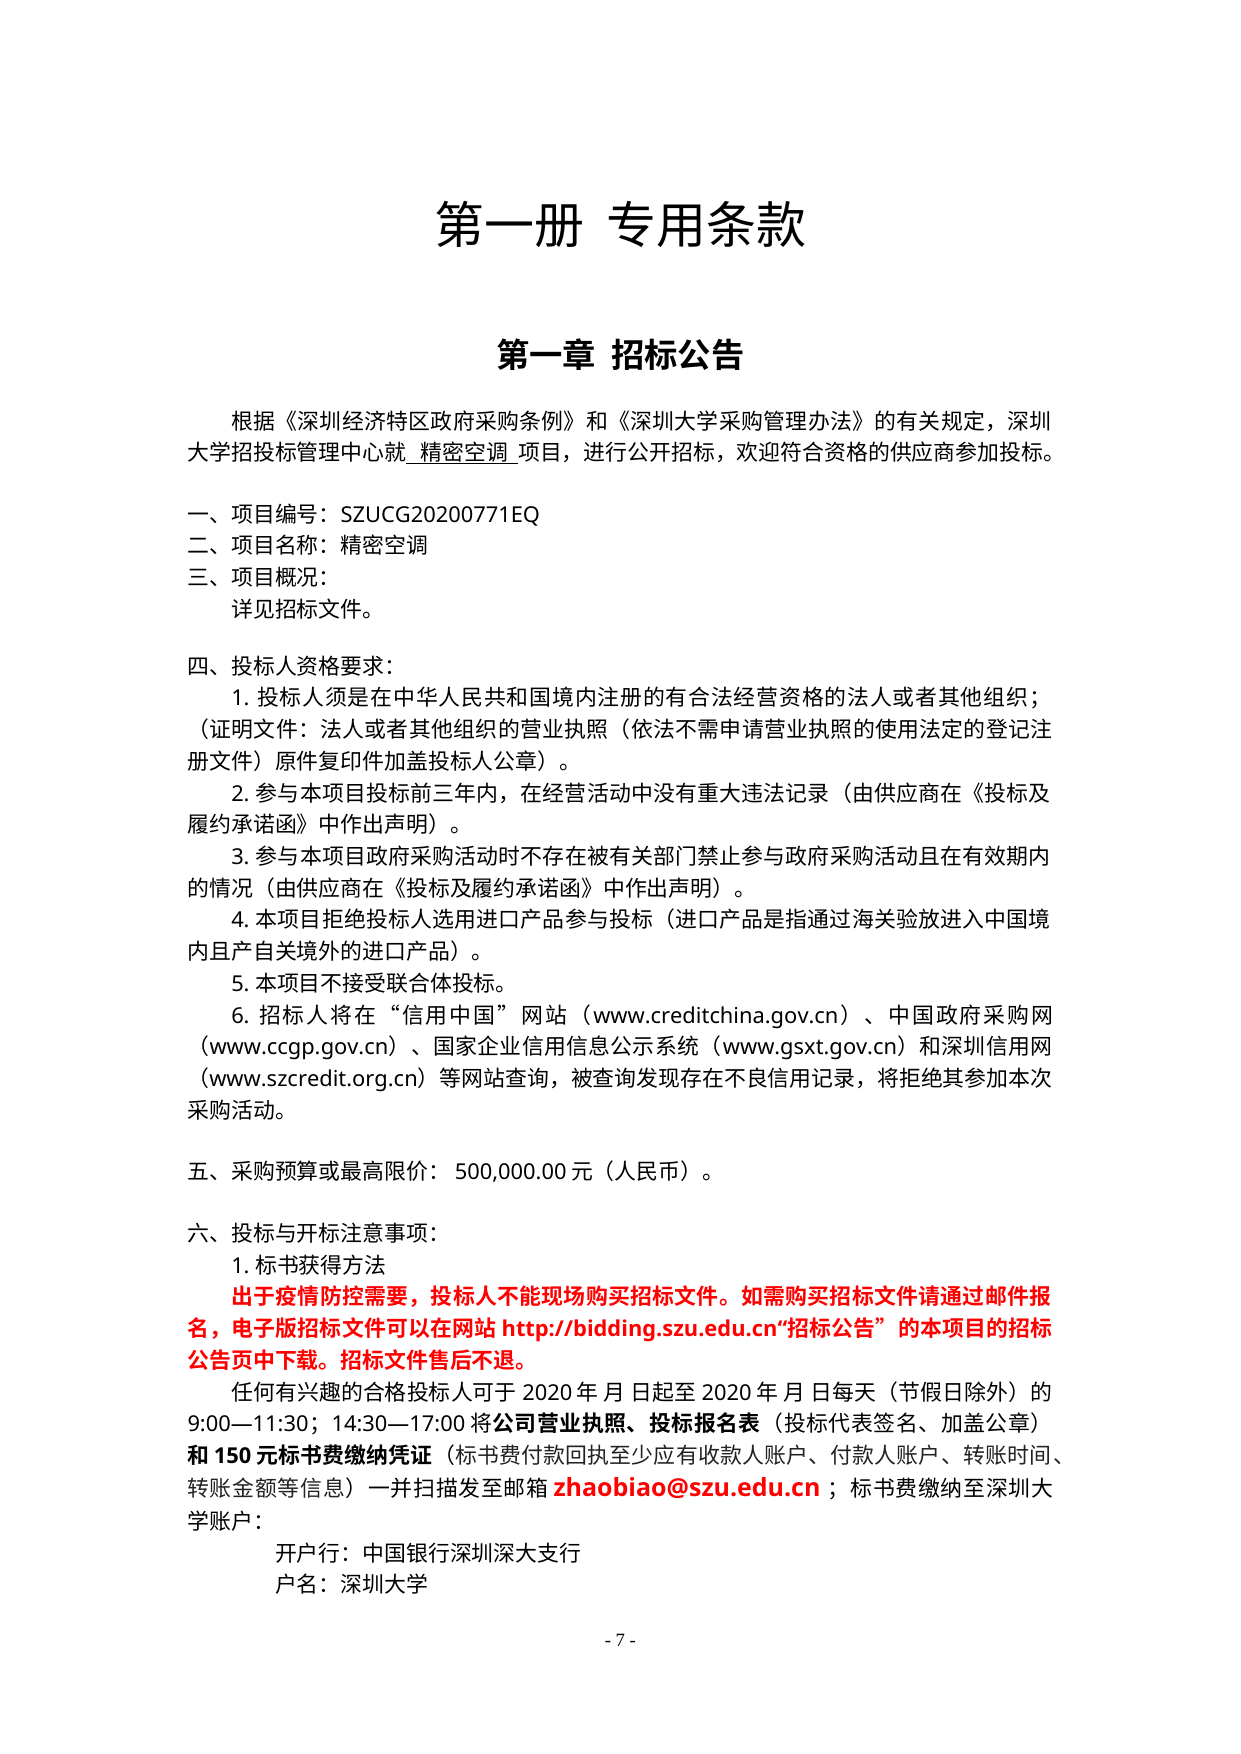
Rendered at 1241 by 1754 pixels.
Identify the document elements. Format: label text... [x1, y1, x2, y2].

text 六、投标与开标注意事项： [187, 1216, 1053, 1248]
text 详见招标文件。 [187, 592, 1053, 623]
text 5. 本项目不接受联合体投标。 [187, 966, 1053, 998]
text 四、投标人资格要求： [187, 649, 1053, 680]
subtitle 第一册 专用条款 [187, 185, 1053, 258]
text 4. 本项目拒绝投标人选用进口产品参与投标（进口产品是指通过海关验放进入中国境内且产自关境外的进口产品）。 [187, 902, 1053, 966]
text 2. 参与本项目投标前三年内，在经营活动中没有重大违法记录（由供应商在《投标及履约承诺函》中作出声明）。 [187, 776, 1053, 839]
text 任何有兴趣的合格投标人可于2020年 月 日起至2020年 月 日每天（节假日除外）的9:00—11:30；14:30—17:00将公司营业执照、投标报名表（投标代表签名、加盖公章）和150元标书费缴纳凭证（标书费付款回执至少应有收款人账户、付款人账户、转账时间、转账金额等信息）一并扫描发至邮箱zhaobiao@szu.edu.cn ；标书费缴纳至深圳大学账户： [187, 1374, 1053, 1536]
text 1. 标书获得方法 [187, 1248, 1053, 1279]
text 户名：深圳大学 [187, 1567, 1053, 1599]
text 3. 参与本项目政府采购活动时不存在被有关部门禁止参与政府采购活动且在有效期内的情况（由供应商在《投标及履约承诺函》中作出声明）。 [187, 839, 1053, 902]
text 6. 招标人将在“信用中国”网站（www.creditchina.gov.cn）、中国政府采购网（www.ccgp.gov.cn）、国家企业信用信息公示系统（www.gsxt.gov.cn）和深圳信用网（www.szcredit.org.cn）等网站查询，被查询发现存在不良信用记录，将拒绝其参加本次采购活动。 [187, 998, 1053, 1124]
text 三、项目概况： [187, 560, 1053, 592]
text 开户行：中国银行深圳深大支行 [187, 1536, 1053, 1567]
text 根据《深圳经济特区政府采购条例》和《深圳大学采购管理办法》的有关规定，深圳大学招投标管理中心就 精密空调 项目，进行公开招标，欢迎符合资格的供应商参加投标。 [187, 404, 1053, 467]
text 一、项目编号：SZUCG20200771EQ [187, 497, 1053, 528]
text 二、项目名称：精密空调 [187, 528, 1053, 560]
subtitle 第一章 招标公告 [187, 328, 1053, 377]
text 出于疫情防控需要，投标人不能现场购买招标文件。如需购买招标文件请通过邮件报名，电子版招标文件可以在网站http://bidding.szu.edu.cn“招标公告”的本项目的招标公告页中下载。招标文件售后不退。 [187, 1279, 1053, 1374]
text 1. 投标人须是在中华人民共和国境内注册的有合法经营资格的法人或者其他组织；（证明文件：法人或者其他组织的营业执照（依法不需申请营业执照的使用法定的登记注册文件）原件复印件加盖投标人公章）。 [187, 680, 1053, 776]
text 五、采购预算或最高限价： 500,000.00元（人民币）。 [187, 1154, 1053, 1186]
